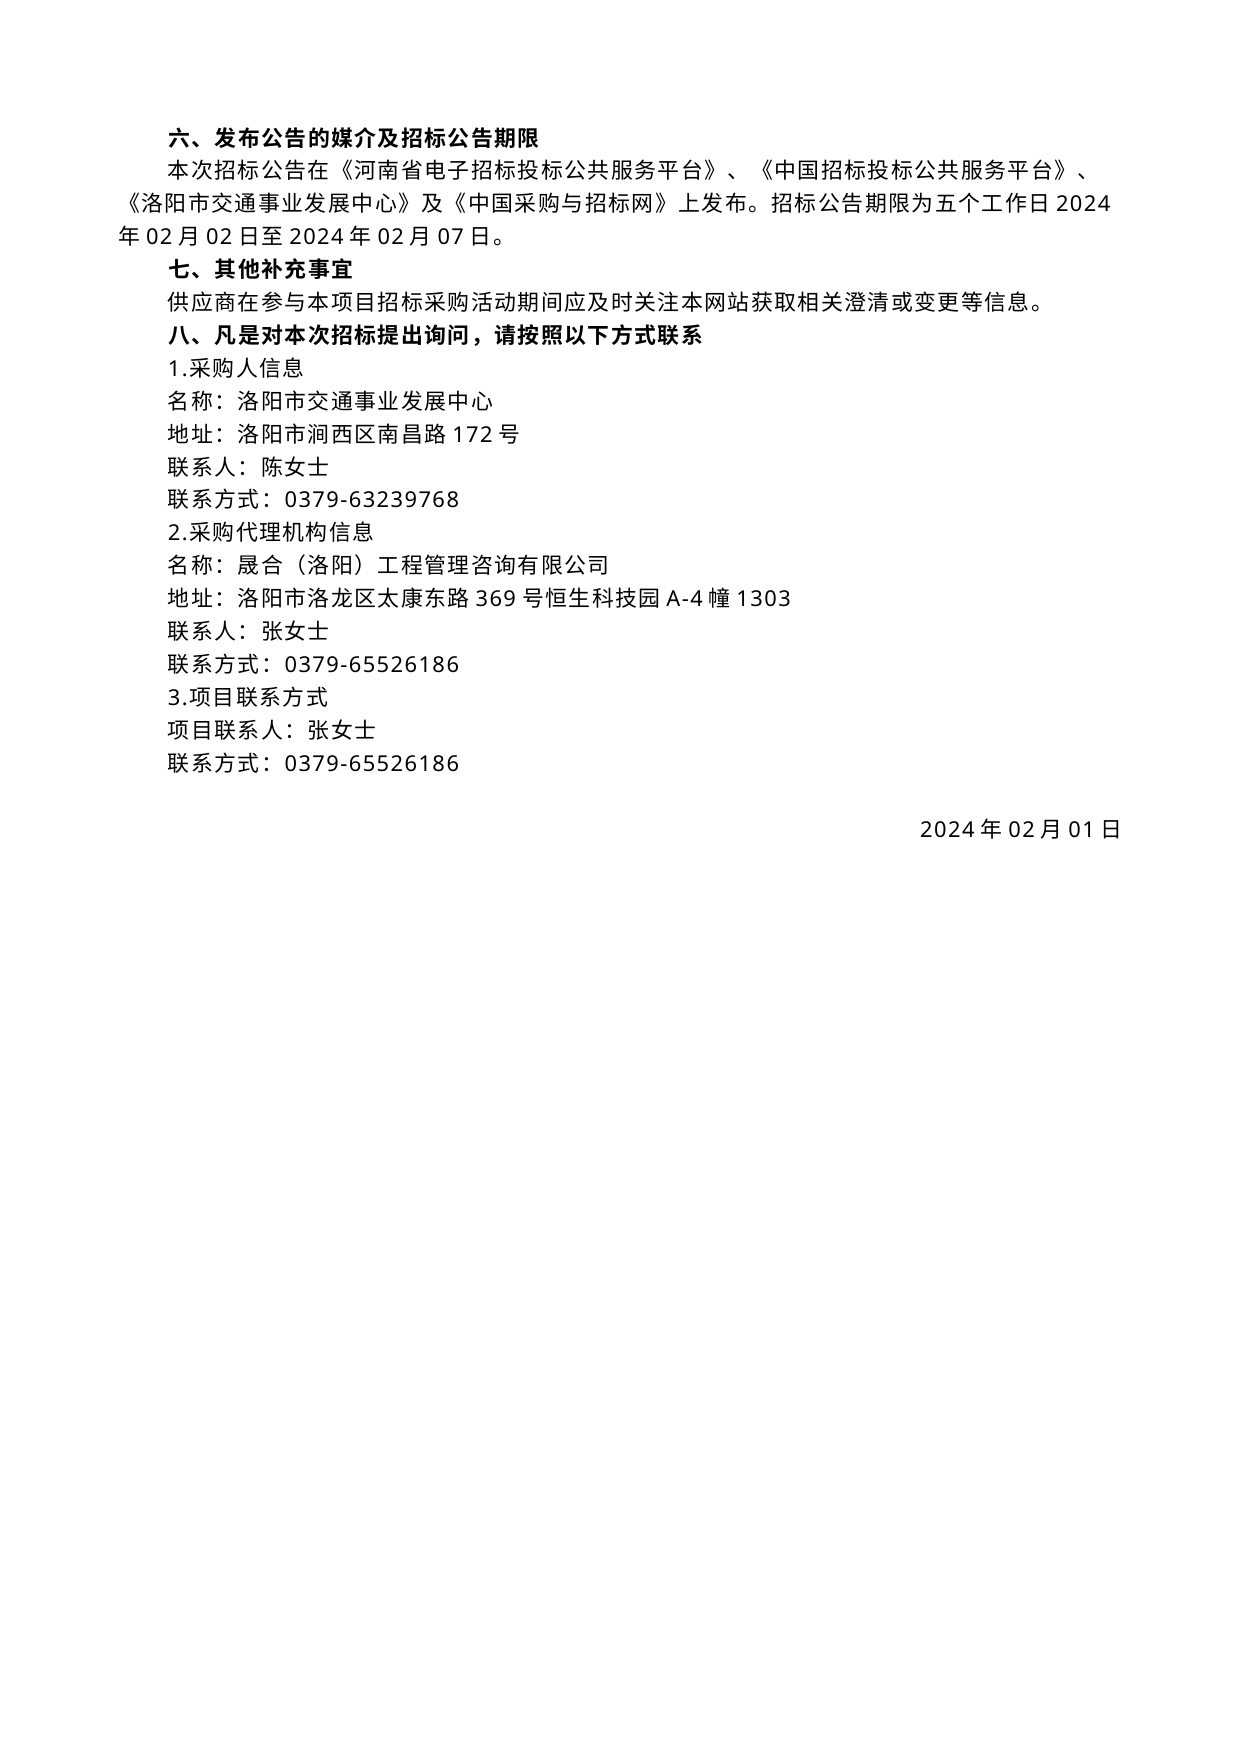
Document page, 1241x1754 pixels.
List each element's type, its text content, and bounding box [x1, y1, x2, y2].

text 联系人：陈女士 [118, 449, 1122, 482]
text 地址：洛阳市洛龙区太康东路369号恒生科技园A-4幢1303 [118, 581, 1122, 614]
text 2024年02月01日 [118, 811, 1122, 844]
text 2.采购代理机构信息 [118, 515, 1122, 548]
text 1.采购人信息 [118, 350, 1122, 383]
text 名称：晟合（洛阳）工程管理咨询有限公司 [118, 548, 1122, 581]
text 八、凡是对本次招标提出询问，请按照以下方式联系 [118, 317, 1122, 350]
text 名称：洛阳市交通事业发展中心 [118, 383, 1122, 416]
text 供应商在参与本项目招标采购活动期间应及时关注本网站获取相关澄清或变更等信息。 [118, 284, 1122, 317]
text 本次招标公告在《河南省电子招标投标公共服务平台》、《中国招标投标公共服务平台》、《洛阳市交通事业发展中心》及《中国采购与招标网》上发布。招标公告期限为五个工作日2024年02月02日至2024年02月07日。 [118, 153, 1122, 252]
text 项目联系人：张女士 [118, 712, 1122, 745]
text 七、其他补充事宜 [118, 252, 1122, 284]
text 联系方式：0379-65526186 [118, 647, 1122, 679]
text 地址：洛阳市涧西区南昌路172号 [118, 416, 1122, 449]
text 3.项目联系方式 [118, 679, 1122, 712]
text 联系人：张女士 [118, 614, 1122, 647]
text 联系方式：0379-63239768 [118, 482, 1122, 515]
text 联系方式：0379-65526186 [118, 745, 1122, 778]
text 六、发布公告的媒介及招标公告期限 [118, 120, 1122, 153]
